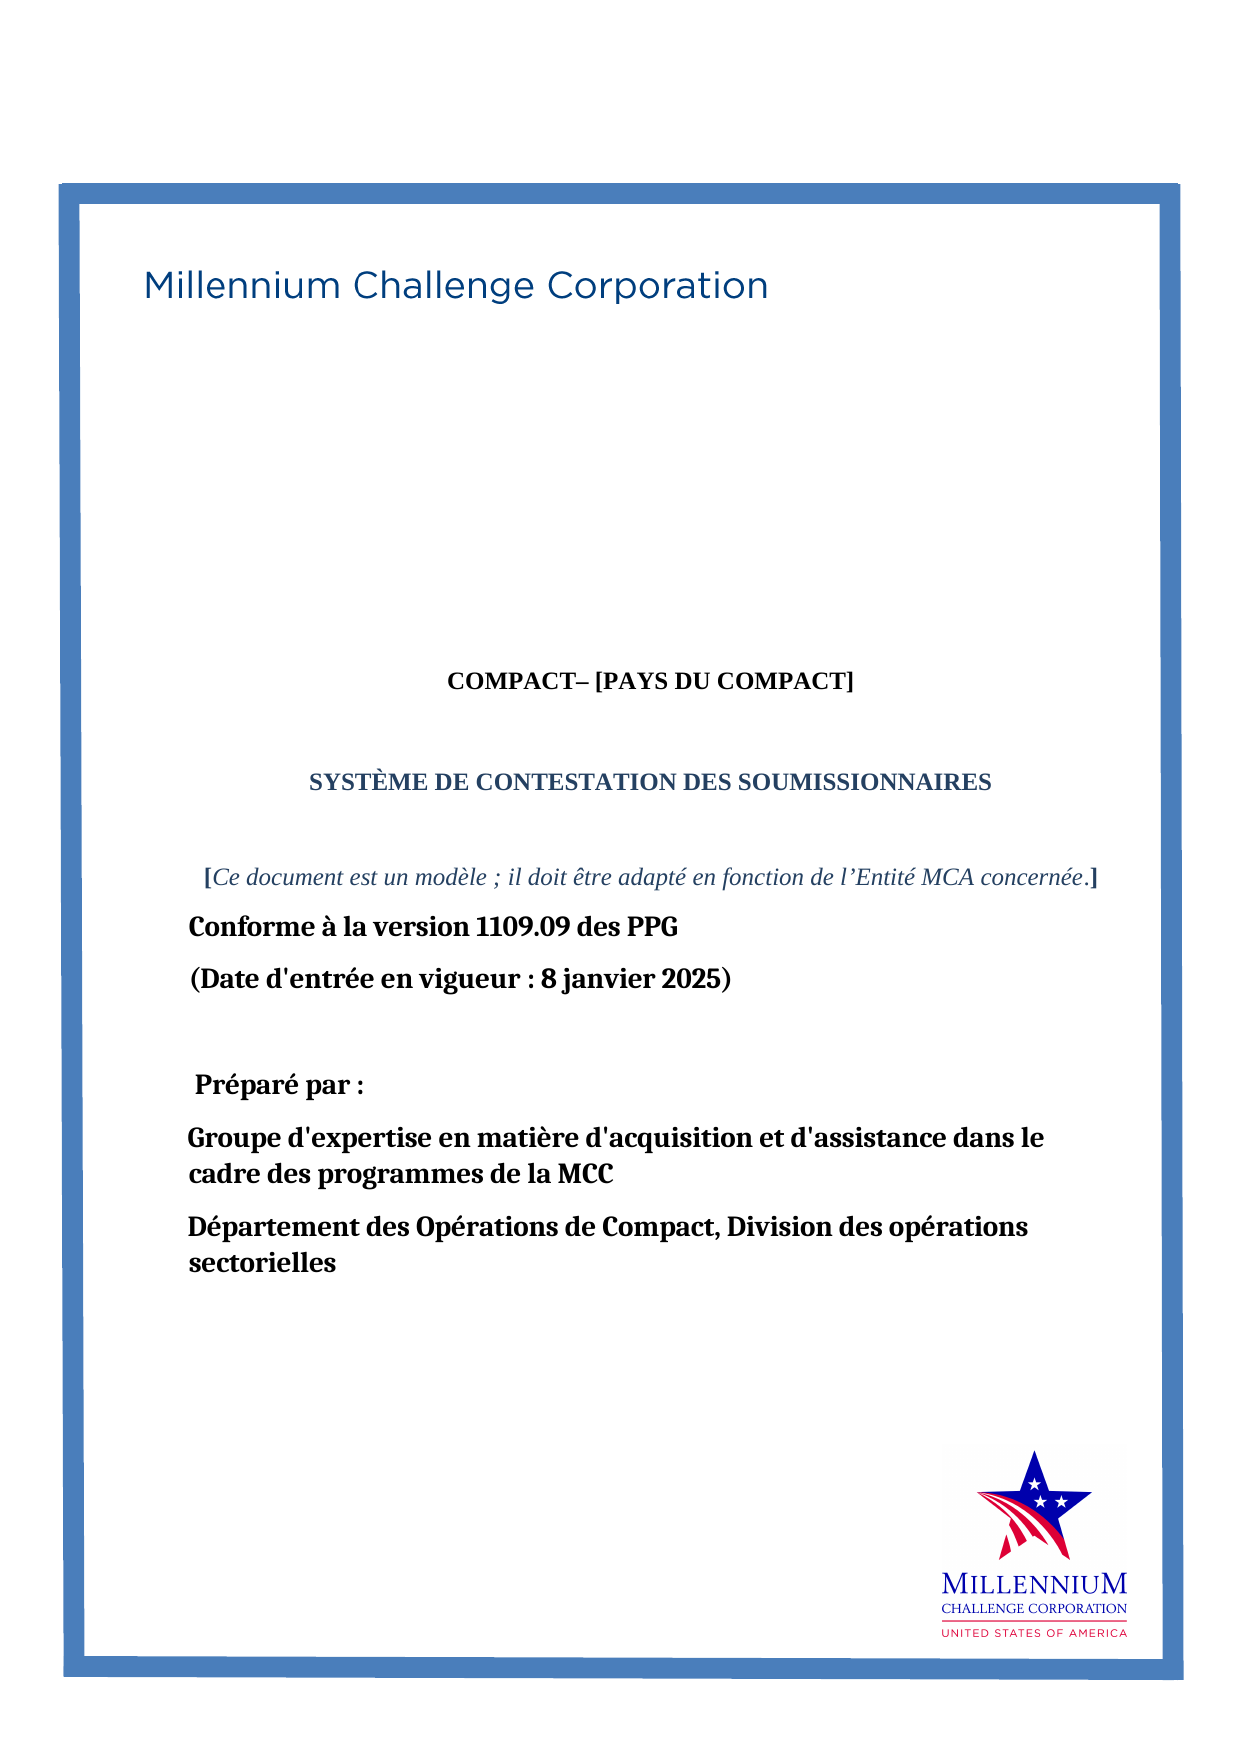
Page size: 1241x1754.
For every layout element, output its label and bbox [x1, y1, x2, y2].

picture [942, 1444, 1127, 1637]
picture [127, 244, 792, 325]
